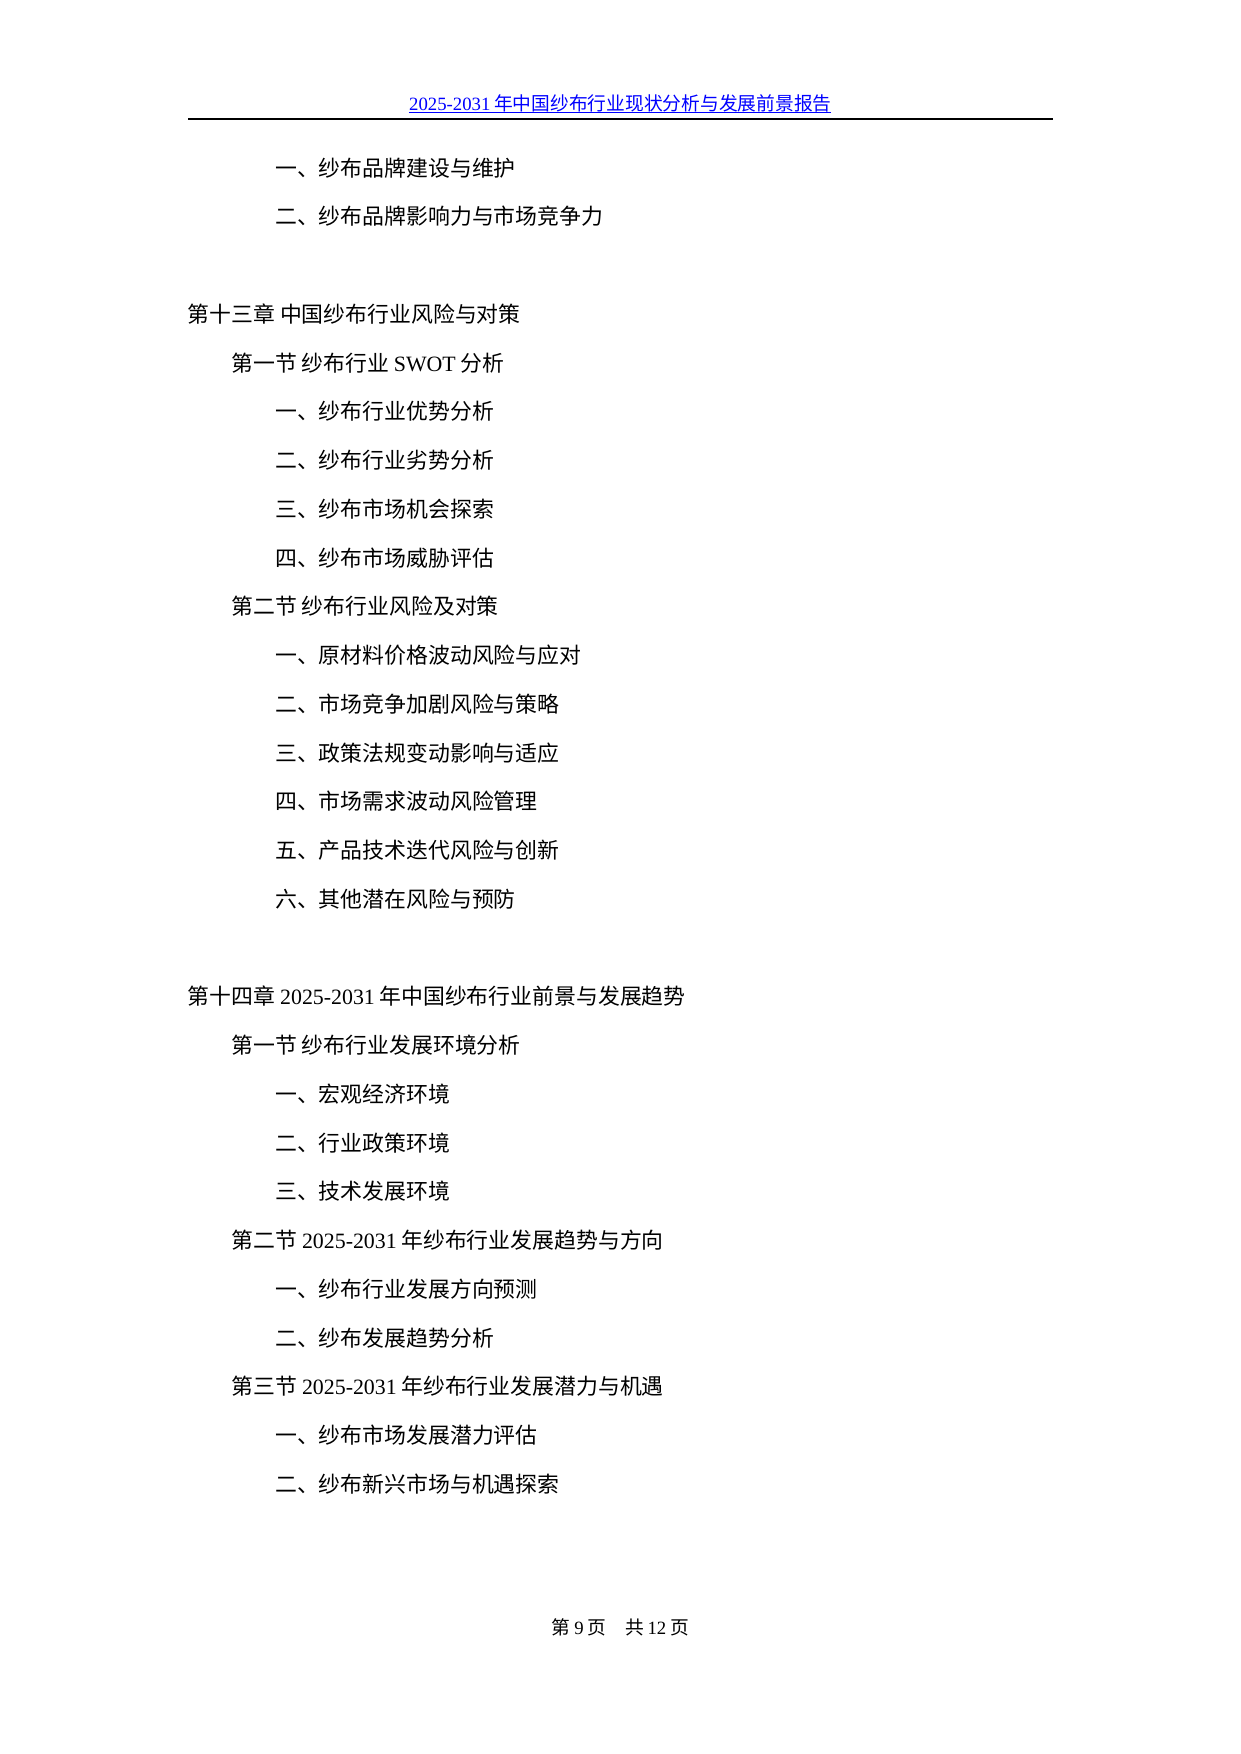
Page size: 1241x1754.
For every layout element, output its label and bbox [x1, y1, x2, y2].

text [187, 150, 1053, 1499]
